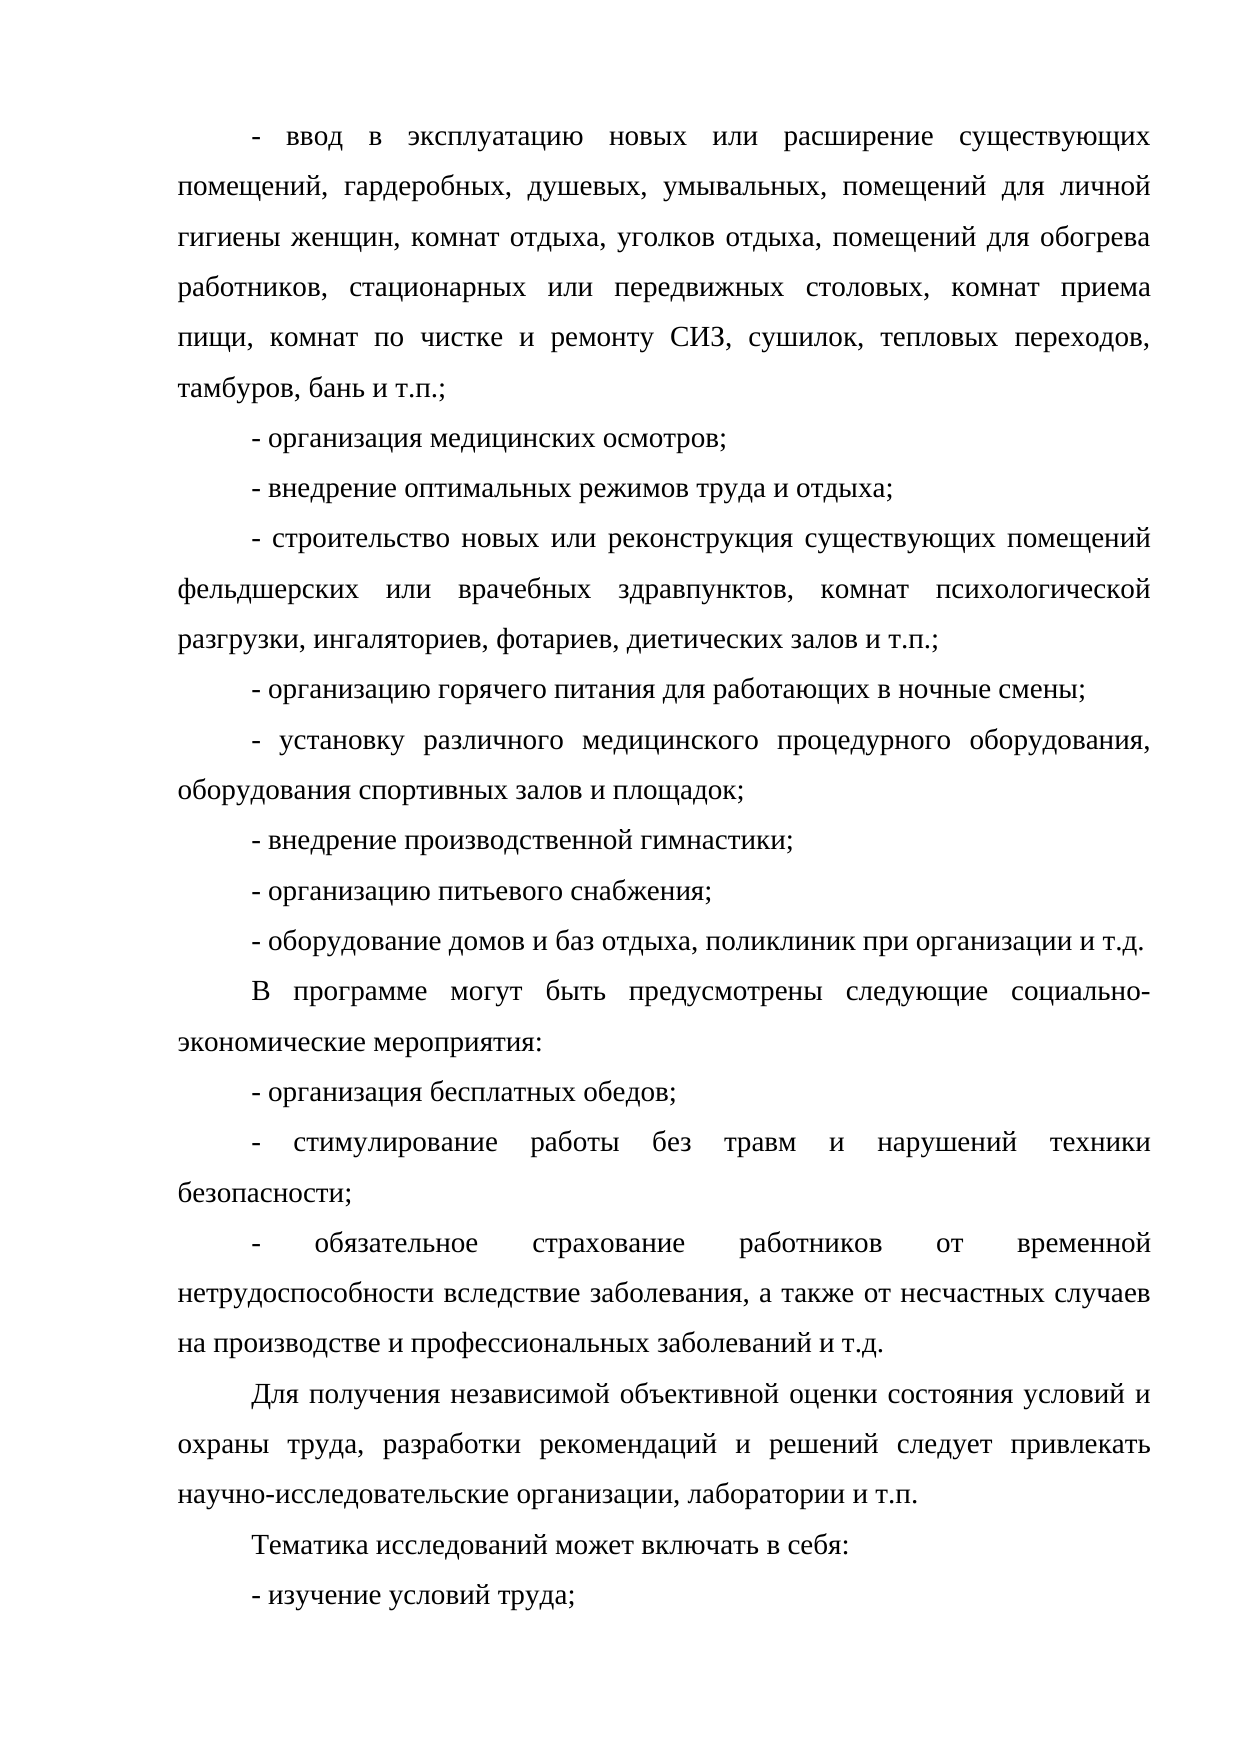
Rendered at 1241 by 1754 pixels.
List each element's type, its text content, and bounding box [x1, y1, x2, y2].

text - обязательное страхование работников от временной нетрудоспособности вследствие заболевания, а также от несчастных случаев на производстве и профессиональных заболеваний и т.д. [177, 1225, 1152, 1359]
text - внедрение оптимальных режимов труда и отдыха; [177, 470, 1152, 504]
text - оборудование домов и баз отдыха, поликлиник при организации и т.д. [177, 923, 1152, 957]
text Тематика исследований может включать в себя: [177, 1527, 1152, 1560]
text - организацию горячего питания для работающих в ночные смены; [177, 672, 1152, 705]
text - установку различного медицинского процедурного оборудования, оборудования спортивных залов и площадок; [177, 722, 1152, 806]
text - организация бесплатных обедов; [177, 1074, 1152, 1108]
text - организация медицинских осмотров; [177, 420, 1152, 453]
text В программе могут быть предусмотрены следующие социально-экономические мероприятия: [177, 973, 1152, 1057]
text - ввод в эксплуатацию новых или расширение существующих помещений, гардеробных, душевых, умывальных, помещений для личной гигиены женщин, комнат отдыха, уголков отдыха, помещений для обогрева работников, стационарных или передвижных столовых, комнат приема пищи, комнат по чистке и ремонту СИЗ, сушилок, тепловых переходов, тамбуров, бань и т.п.; [177, 118, 1152, 403]
text - строительство новых или реконструкция существующих помещений фельдшерских или врачебных здравпунктов, комнат психологической разгрузки, ингаляториев, фотариев, диетических залов и т.п.; [177, 521, 1152, 655]
text - внедрение производственной гимнастики; [177, 822, 1152, 856]
text - изучение условий труда; [177, 1577, 1152, 1611]
text - стимулирование работы без травм и нарушений техники безопасности; [177, 1124, 1152, 1208]
text - организацию питьевого снабжения; [177, 873, 1152, 906]
text Для получения независимой объективной оценки состояния условий и охраны труда, разработки рекомендаций и решений следует привлекать научно-исследовательские организации, лаборатории и т.п. [177, 1376, 1152, 1510]
